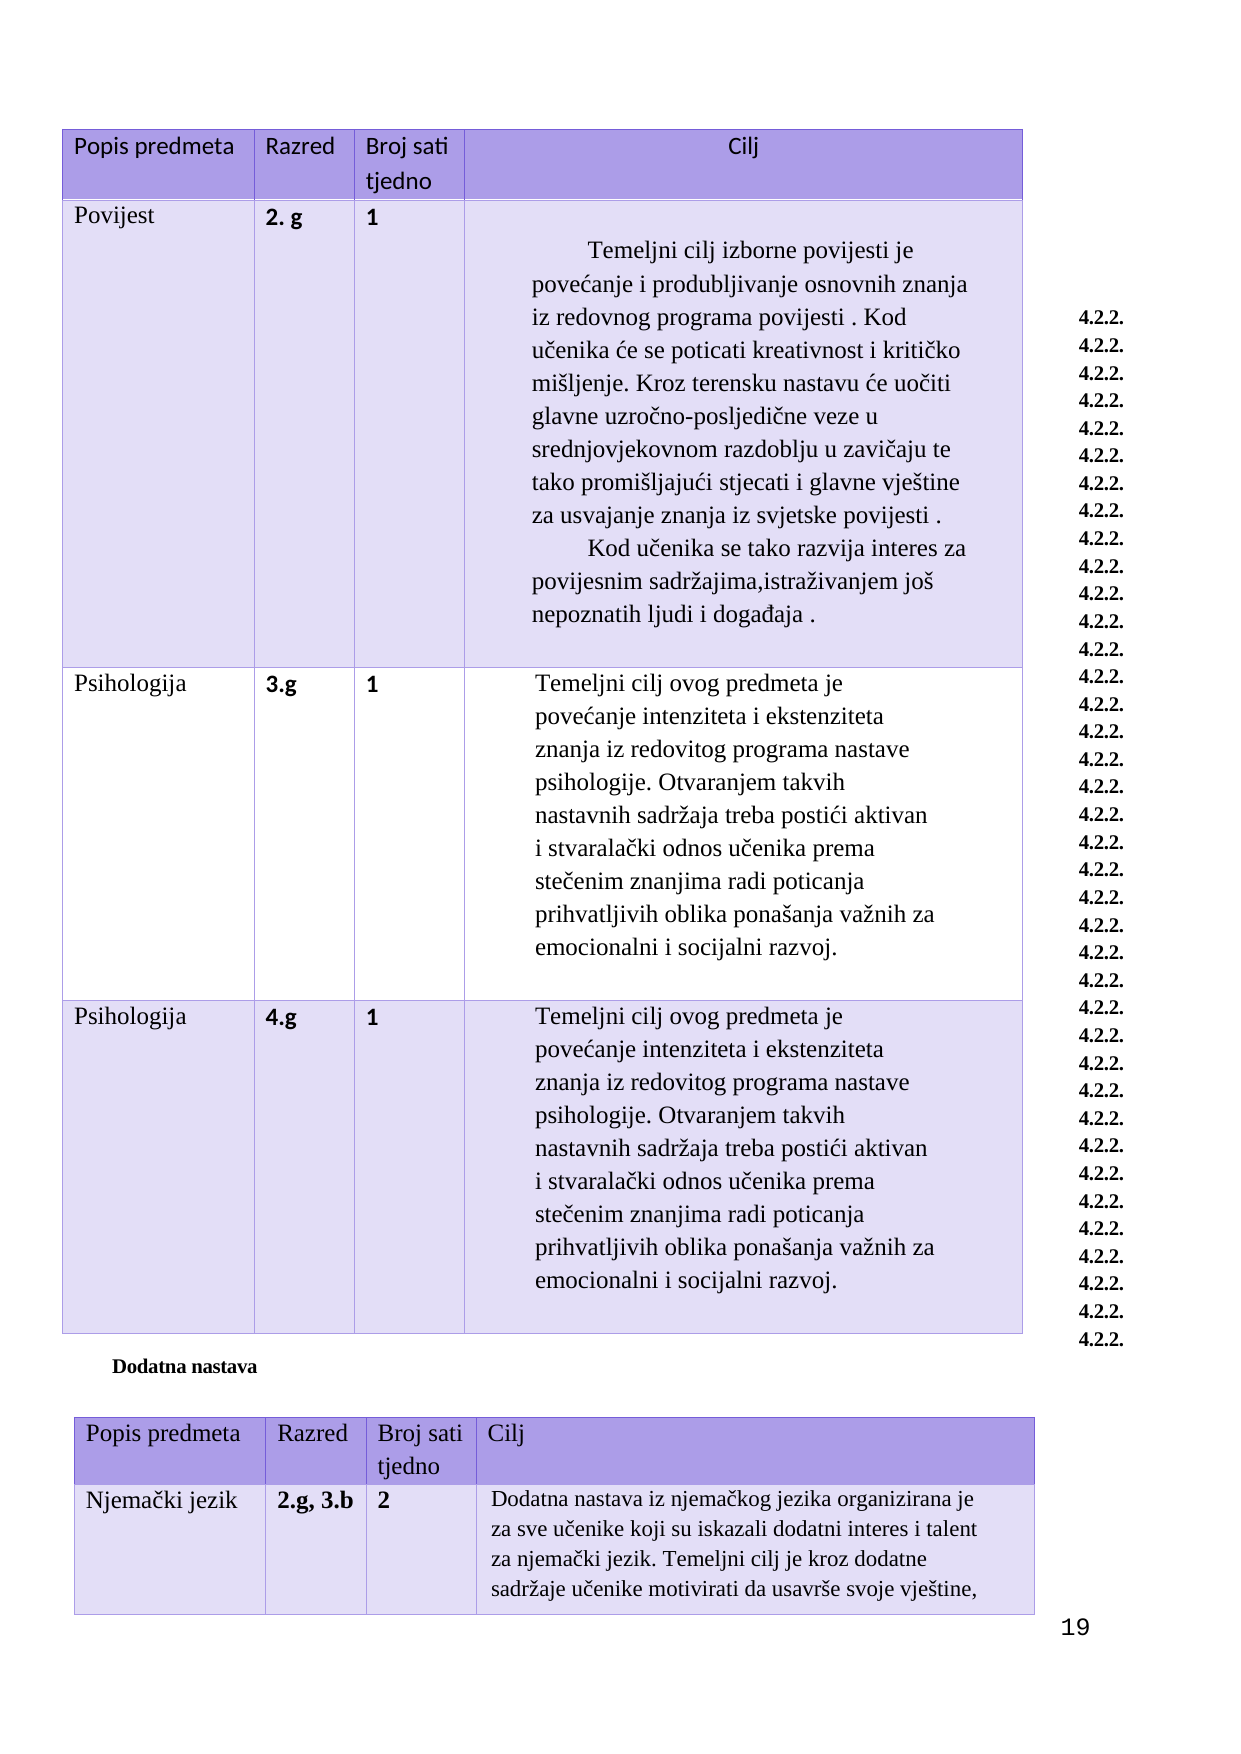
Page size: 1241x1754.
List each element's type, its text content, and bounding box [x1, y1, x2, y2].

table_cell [477, 1485, 1034, 1614]
table_header Razred [266, 1418, 366, 1484]
table_header Cilj [477, 1418, 1034, 1484]
table_header Razred [255, 130, 354, 199]
table_cell Psihologija [63, 668, 254, 1000]
table_cell Psihologija [63, 1001, 254, 1333]
table_cell 2. g [255, 201, 354, 667]
table_cell 3.g [255, 668, 354, 1000]
table_cell 1 [355, 201, 464, 667]
table_cell 4.g [255, 1001, 354, 1333]
table_cell 1 [355, 1001, 464, 1333]
table_cell Temeljni cilj izborne povijesti je povećanje i produbljivanje osnovnih znanja iz redovnog programa povijesti . Kod učenika će se poticati kreativnost i kritičko mišljenje. Kroz terensku nastavu će uočiti glavne uzročno-posljedične veze u srednjovjekovnom razdoblju u zavičaju te tako promišljajući stjecati i glavne vještine za usvajanje znanja iz svjetske povijesti . Kod učenika se tako razvija interes za povijesnim sadržajima,istraživanjem još nepoznatih ljudi i događaja . [465, 201, 1022, 667]
table_header Popis predmeta [75, 1418, 265, 1484]
table_cell Povijest [63, 201, 254, 667]
table_header Popis predmeta [63, 130, 254, 199]
subtitle Dodatna nastava [112, 305, 1090, 1378]
table_cell Temeljni cilj ovog predmeta je povećanje intenziteta i ekstenziteta znanja iz redovitog programa nastave psihologije. Otvaranjem takvih nastavnih sadržaja treba postići aktivan i stvaralački odnos učenika prema stečenim znanjima radi poticanja prihvatljivih oblika ponašanja važnih za emocionalni i socijalni razvoj. [465, 668, 1022, 1000]
table_header Broj sati tjedno [355, 130, 464, 199]
table_header Broj sati tjedno [367, 1418, 476, 1484]
table_cell 1 [355, 668, 464, 1000]
table_cell 2.g, 3.b [266, 1485, 366, 1614]
table_cell Temeljni cilj ovog predmeta je povećanje intenziteta i ekstenziteta znanja iz redovitog programa nastave psihologije. Otvaranjem takvih nastavnih sadržaja treba postići aktivan i stvaralački odnos učenika prema stečenim znanjima radi poticanja prihvatljivih oblika ponašanja važnih za emocionalni i socijalni razvoj. [465, 1001, 1022, 1333]
table_cell Njemački jezik [75, 1485, 265, 1614]
table_header Cilj [465, 130, 1022, 199]
table_cell 2 [367, 1485, 476, 1614]
